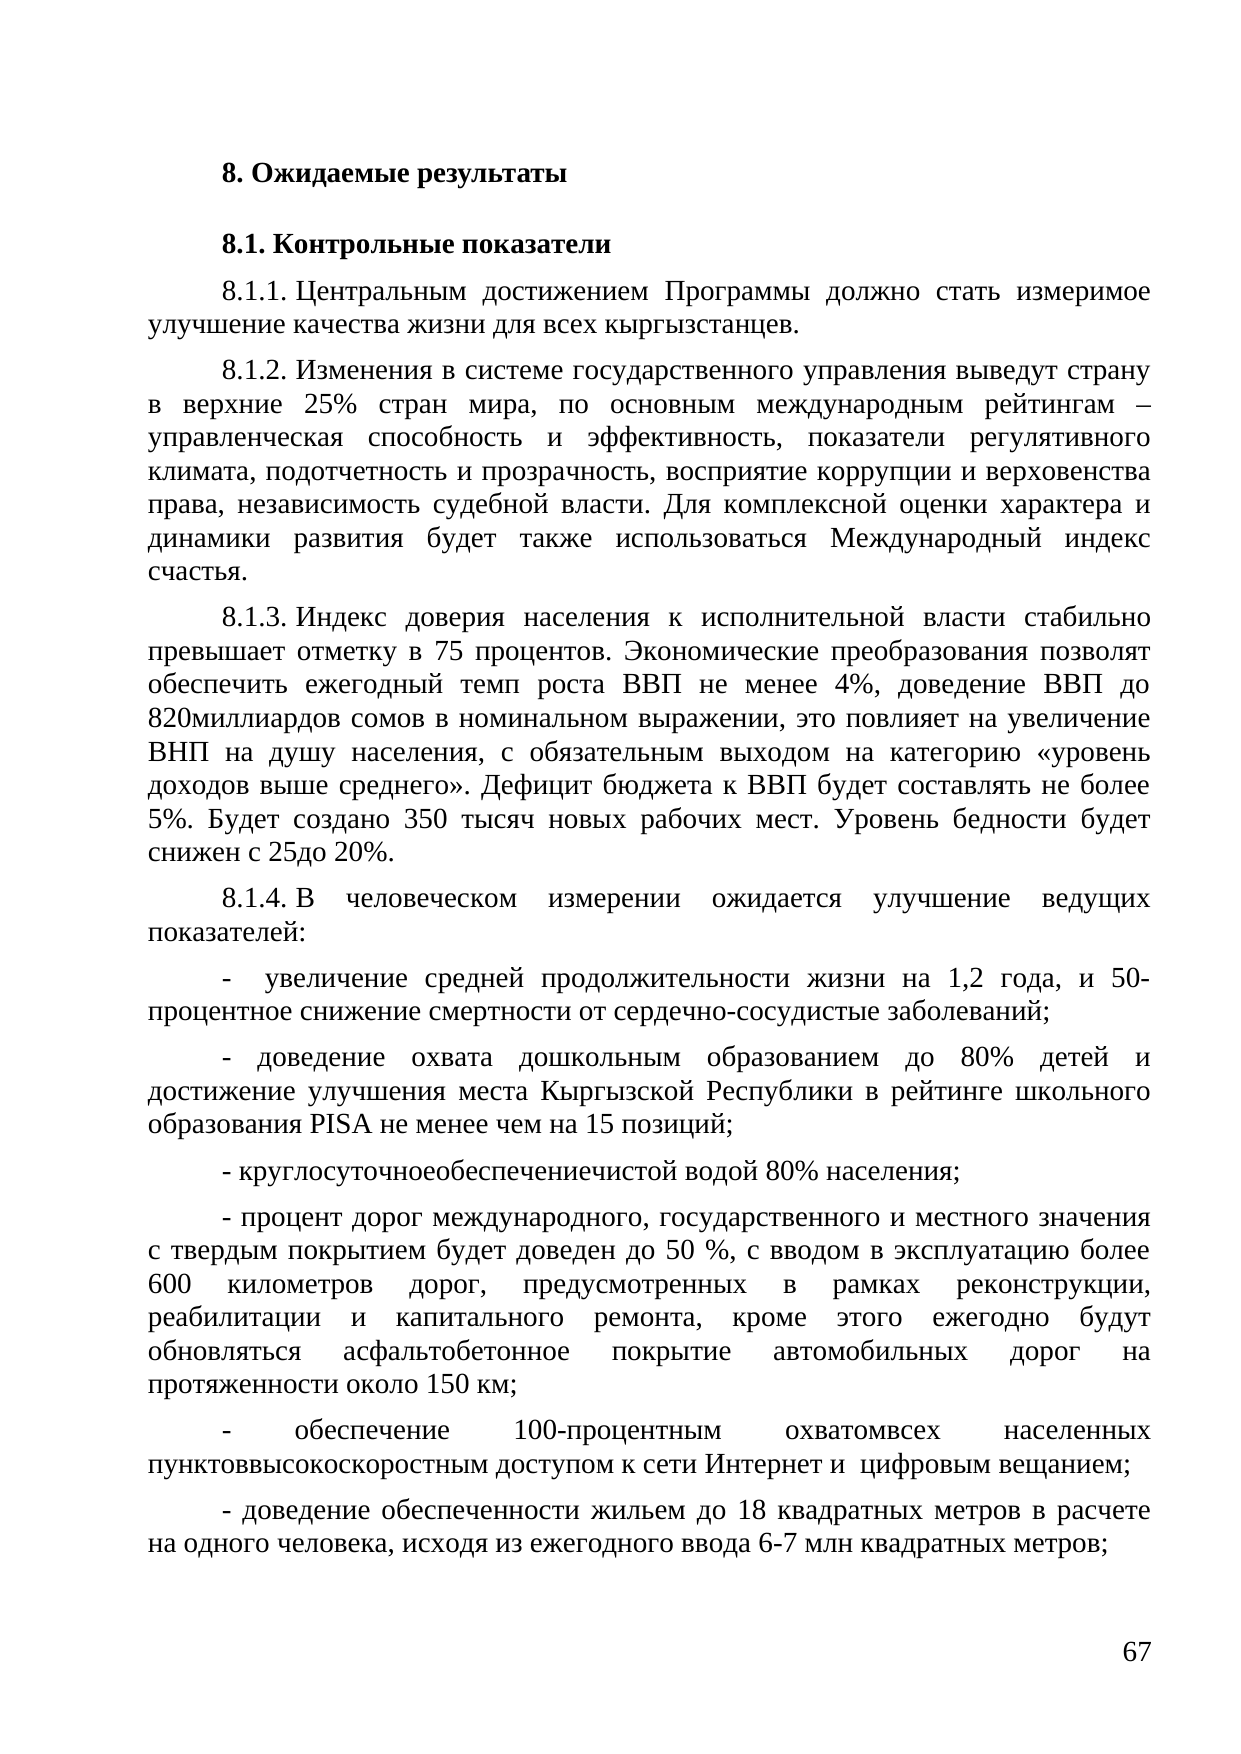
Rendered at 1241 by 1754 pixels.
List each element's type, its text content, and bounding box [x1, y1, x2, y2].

list В человеческом измерении ожидается улучшение ведущих показателей: [148, 880, 1152, 947]
list Изменения в системе государственного управления выведут страну в верхние 25% стран мира, по основным международным рейтингам – управленческая способность и эффективность, показатели регулятивного климата, подотчетность и прозрачность, восприятие коррупции и верховенства права, независимость судебной власти. Для комплексной оценки характера и динамики развития будет также использоваться Международный индекс счастья. [148, 352, 1152, 587]
list - доведение обеспеченности жильем до 18 квадратных метров в расчете на одного человека, исходя из ежегодного ввода 6-7 млн квадратных метров; [148, 1492, 1152, 1559]
list Центральным достижением Программы должно стать измеримое улучшение качества жизни для всех кыргызстанцев. [148, 273, 1152, 340]
subtitle 8.1. Контрольные показатели [148, 227, 1152, 260]
list Индекс доверия населения к исполнительной власти стабильно превышает отметку в 75 процентов. Экономические преобразования позволят обеспечить ежегодный темп роста ВВП не менее 4%, доведение ВВП до 820миллиардов сомов в номинальном выражении, это повлияет на увеличение ВНП на душу населения, с обязательным выходом на категорию «уровень доходов выше среднего». Дефицит бюджета к ВВП будет составлять не более 5%. Будет создано 350 тысяч новых рабочих мест. Уровень бедности будет снижен с 25до 20%. [148, 599, 1152, 868]
list - доведение охвата дошкольным образованием до 80% детей и достижение улучшения места Кыргызской Республики в рейтинге школьного образования PISA не менее чем на 15 позиций; [148, 1039, 1152, 1140]
list - круглосуточноеобеспечениечистой водой 80% населения; [148, 1153, 1152, 1186]
list - обеспечение 100-процентным охватомвсех населенных пунктоввысокоскоростным доступом к сети Интернет и цифровым вещанием; [148, 1412, 1152, 1479]
list - процент дорог международного, государственного и местного значения с твердым покрытием будет доведен до 50 %, с вводом в эксплуатацию более 600 километров дорог, предусмотренных в рамках реконструкции, реабилитации и капитального ремонта, кроме этого ежегодно будут обновляться асфальтобетонное покрытие автомобильных дорог на протяженности около 150 км; [148, 1199, 1152, 1400]
list - увеличение средней продолжительности жизни на 1,2 года, и 50-процентное снижение смертности от сердечно-сосудистые заболеваний; [148, 960, 1152, 1027]
subtitle 8. Ожидаемые результаты [148, 156, 1152, 189]
